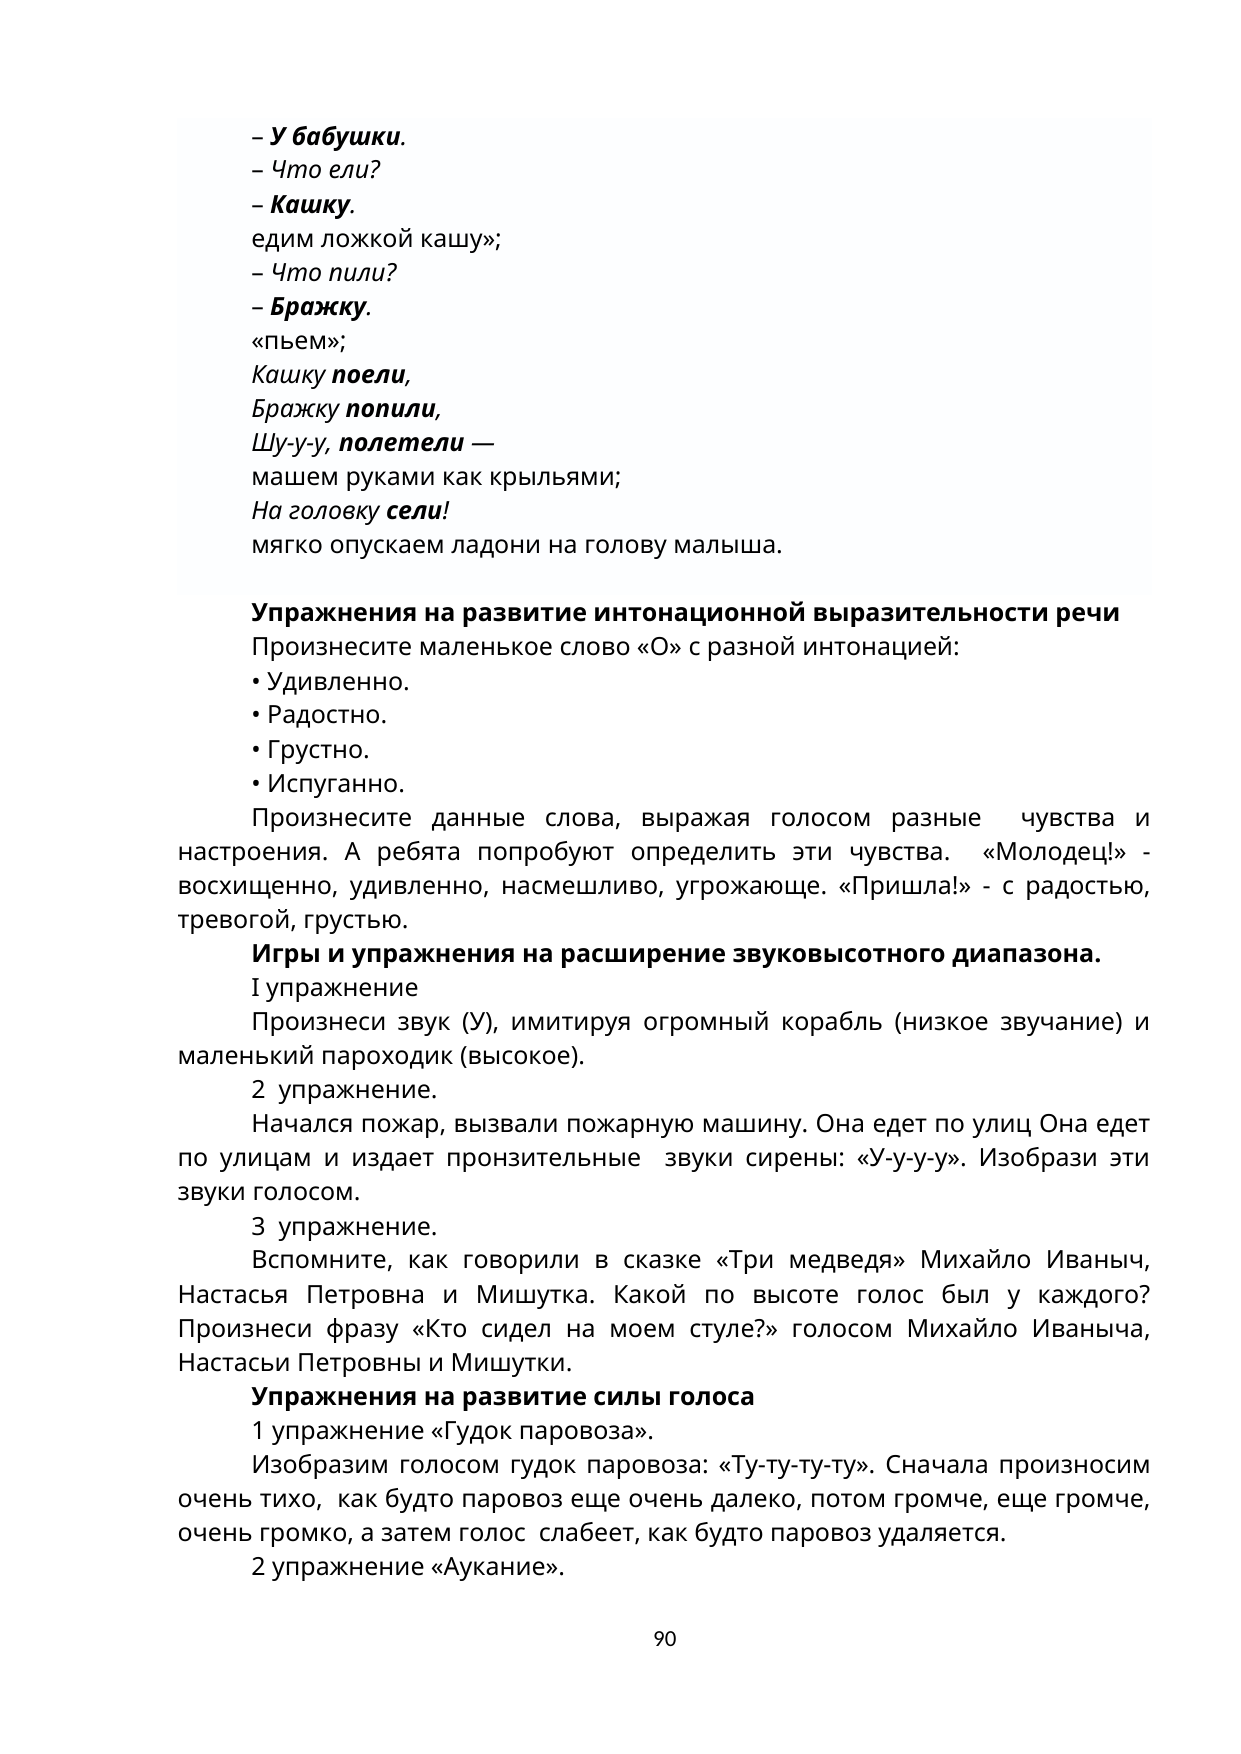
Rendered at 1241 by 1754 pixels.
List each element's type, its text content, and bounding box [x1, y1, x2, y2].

text – Бражку. [177, 288, 1152, 322]
text Шу-у-у, полетели — [177, 425, 1152, 459]
text Кашку поели, [177, 357, 1152, 391]
text • Испуганно. [177, 765, 1152, 799]
text Бражку попили, [177, 391, 1152, 425]
text Изобразим голосом гудок паровоза: «Ту-ту-ту-ту». Сначала произносим очень тихо, как будто паровоз еще очень далеко, потом громче, еще громче, очень громко, а затем голос слабеет, как будто паровоз удаляется. [177, 1447, 1152, 1549]
text мягко опускаем ладони на голову малыша. [177, 527, 1152, 561]
text – Что пили? [177, 254, 1152, 288]
text едим ложкой кашу»; [177, 220, 1152, 254]
text На головку сели! [177, 493, 1152, 527]
text 3 упражнение. [177, 1208, 1152, 1242]
text – У бабушки. [177, 118, 1152, 152]
text Произнесите маленькое слово «О» с разной интонацией: [177, 629, 1152, 663]
text 2 упражнение «Аукание». [177, 1549, 1152, 1583]
text «пьем»; [177, 322, 1152, 357]
text • Радостно. [177, 697, 1152, 731]
text Упражнения на развитие интонационной выразительности речи [177, 595, 1152, 629]
text Произнеси звук (У), имитируя огромный корабль (низкое звучание) и маленький пароходик (высокое). [177, 1004, 1152, 1072]
text • Грустно. [177, 731, 1152, 765]
text 1 упражнение «Гудок паровоза». [177, 1412, 1152, 1447]
text – Кашку. [177, 186, 1152, 220]
text Упражнения на развитие силы голоса [177, 1378, 1152, 1412]
text • Удивленно. [177, 663, 1152, 697]
text машем руками как крыльями; [177, 459, 1152, 493]
text – Что ели? [177, 152, 1152, 186]
text Произнесите данные слова, выражая голосом разные чувства и настроения. А ребята попробуют определить эти чувства. «Молодец!» - восхищенно, удивленно, насмешливо, угрожающе. «Пришла!» - с радостью, тревогой, грустью. [177, 799, 1152, 936]
text I упражнение [177, 970, 1152, 1004]
text Вспомните, как говорили в сказке «Три медведя» Михайло Иваныч, Настасья Петровна и Мишутка. Какой по высоте голос был у каждого? Произнеси фразу «Кто сидел на моем стуле?» голосом Михайло Иваныча, Настасьи Петровны и Мишутки. [177, 1242, 1152, 1378]
text 2 упражнение. [177, 1072, 1152, 1106]
text Начался пожар, вызвали пожарную машину. Она едет по улиц Она едет по улицам и издает пронзительные звуки сирены: «У-у-у-у». Изобрази эти звуки голосом. [177, 1106, 1152, 1208]
text Игры и упражнения на расширение звуковысотного диапазона. [177, 936, 1152, 970]
